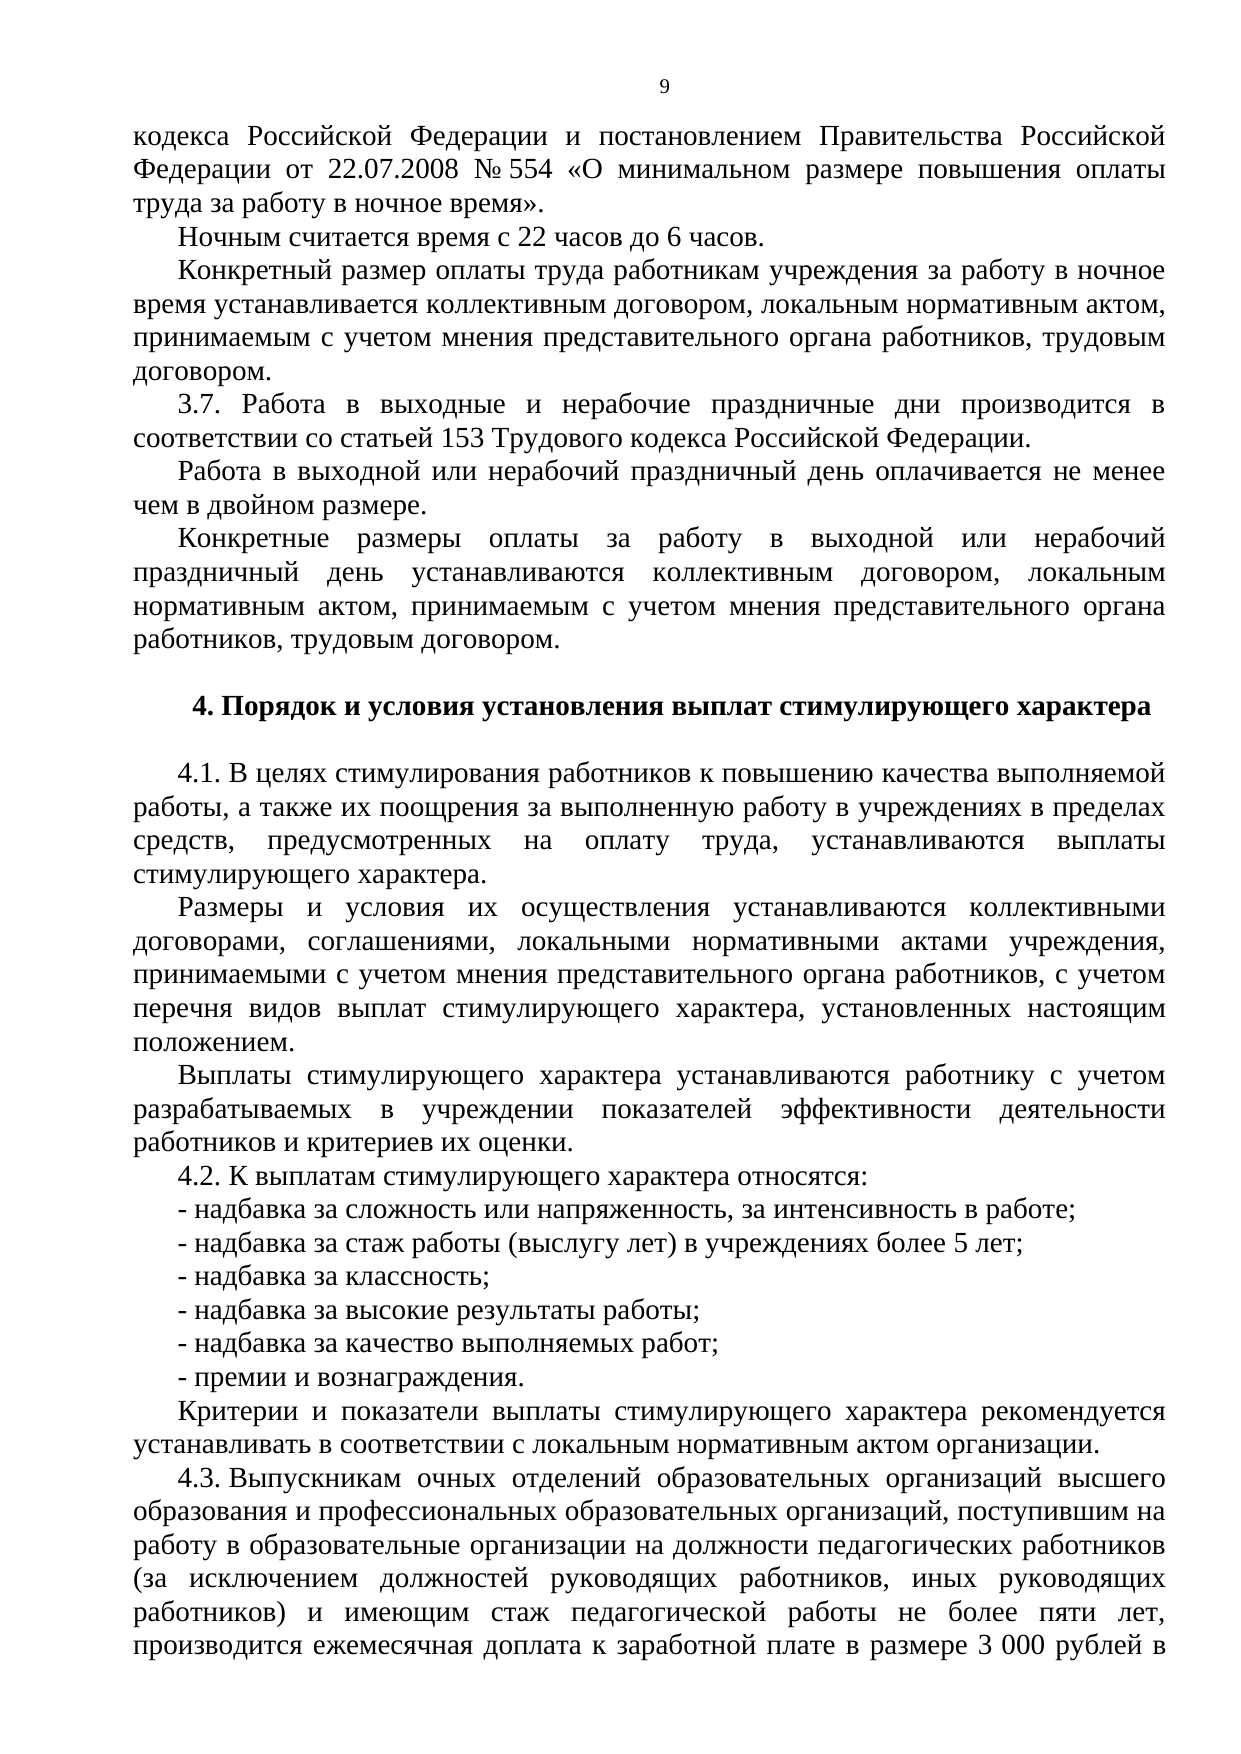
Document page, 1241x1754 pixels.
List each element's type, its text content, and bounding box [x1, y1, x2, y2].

text - надбавка за стаж работы (выслугу лет) в учреждениях более 5 лет; [133, 1225, 1167, 1258]
text 4. Порядок и условия установления выплат стимулирующего характера [133, 688, 1167, 722]
text - надбавка за классность; [133, 1258, 1167, 1292]
text 4.1. В целях стимулирования работников к повышению качества выполняемой работы, а также их поощрения за выполненную работу в учреждениях в пределах средств, предусмотренных на оплату труда, устанавливаются выплаты стимулирующего характера. [133, 755, 1167, 889]
text Выплаты стимулирующего характера устанавливаются работнику с учетом разрабатываемых в учреждении показателей эффективности деятельности работников и критериев их оценки. [133, 1057, 1167, 1158]
text - надбавка за сложность или напряженность, за интенсивность в работе; [133, 1191, 1167, 1225]
text - надбавка за качество выполняемых работ; [133, 1326, 1167, 1359]
text 4.2. К выплатам стимулирующего характера относятся: [133, 1158, 1167, 1191]
text Конкретный размер оплаты труда работникам учреждения за работу в ночное время устанавливается коллективным договором, локальным нормативным актом, принимаемым с учетом мнения представительного органа работников, трудовым договором. [133, 252, 1167, 386]
text Конкретные размеры оплаты за работу в выходной или нерабочий праздничный день устанавливаются коллективным договором, локальным нормативным актом, принимаемым с учетом мнения представительного органа работников, трудовым договором. [133, 521, 1167, 655]
text - надбавка за высокие результаты работы; [133, 1292, 1167, 1326]
text Работа в выходной или нерабочий праздничный день оплачивается не менее чем в двойном размере. [133, 453, 1167, 521]
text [133, 118, 1167, 219]
text - премии и вознаграждения. [133, 1359, 1167, 1393]
text Размеры и условия их осуществления устанавливаются коллективными договорами, соглашениями, локальными нормативными актами учреждения, принимаемыми с учетом мнения представительного органа работников, с учетом перечня видов выплат стимулирующего характера, установленных настоящим положением. [133, 889, 1167, 1057]
text 3.7. Работа в выходные и нерабочие праздничные дни производится в соответствии со статьей 153 Трудового кодекса Российской Федерации. [133, 386, 1167, 453]
text Ночным считается время с 22 часов до 6 часов. [133, 219, 1167, 252]
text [133, 1460, 1167, 1661]
text Критерии и показатели выплаты стимулирующего характера рекомендуется устанавливать в соответствии с локальным нормативным актом организации. [133, 1393, 1167, 1460]
